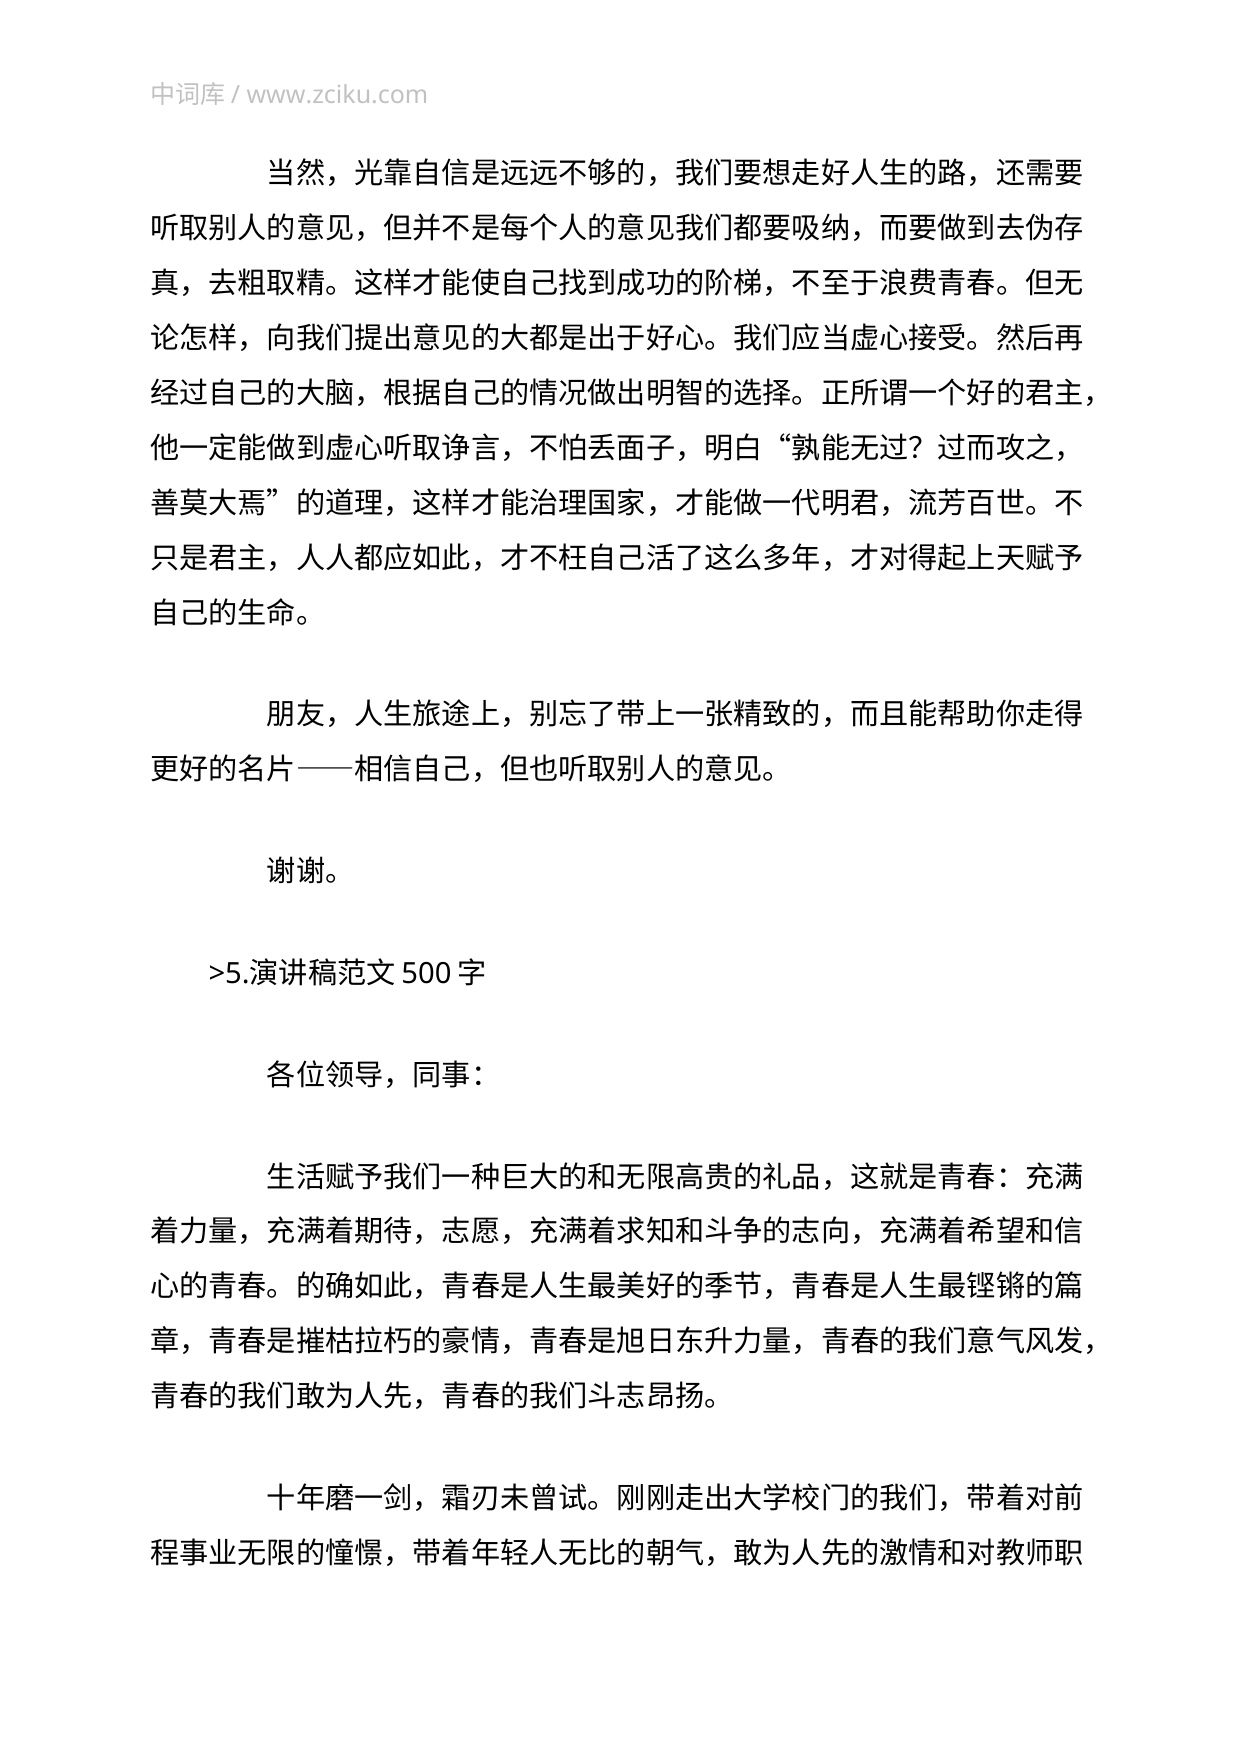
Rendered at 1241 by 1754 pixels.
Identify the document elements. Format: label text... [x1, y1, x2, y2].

text 生活赋予我们一种巨大的和无限高贵的礼品，这就是青春：充满着力量，充满着期待，志愿，充满着求知和斗争的志向，充满着希望和信心的青春。的确如此，青春是人生最美好的季节，青春是人生最铿锵的篇章，青春是摧枯拉朽的豪情，青春是旭日东升力量，青春的我们意气风发，青春的我们敢为人先，青春的我们斗志昂扬。 [150, 1153, 1090, 1415]
text 朋友，人生旅途上，别忘了带上一张精致的，而且能帮助你走得更好的名片——相信自己，但也听取别人的意见。 [150, 691, 1090, 788]
text 当然，光靠自信是远远不够的，我们要想走好人生的路，还需要听取别人的意见，但并不是每个人的意见我们都要吸纳，而要做到去伪存真，去粗取精。这样才能使自己找到成功的阶梯，不至于浪费青春。但无论怎样，向我们提出意见的大都是出于好心。我们应当虚心接受。然后再经过自己的大脑，根据自己的情况做出明智的选择。正所谓一个好的君主，他一定能做到虚心听取诤言，不怕丢面子，明白“孰能无过？过而攻之，善莫大焉”的道理，这样才能治理国家，才能做一代明君，流芳百世。不只是君主，人人都应如此，才不枉自己活了这么多年，才对得起上天赋予自己的生命。 [150, 150, 1090, 631]
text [150, 1474, 1090, 1572]
text 各位领导，同事： [150, 1051, 1090, 1094]
text 谢谢。 [150, 848, 1090, 890]
text >5.演讲稿范文500字 [150, 949, 1090, 992]
